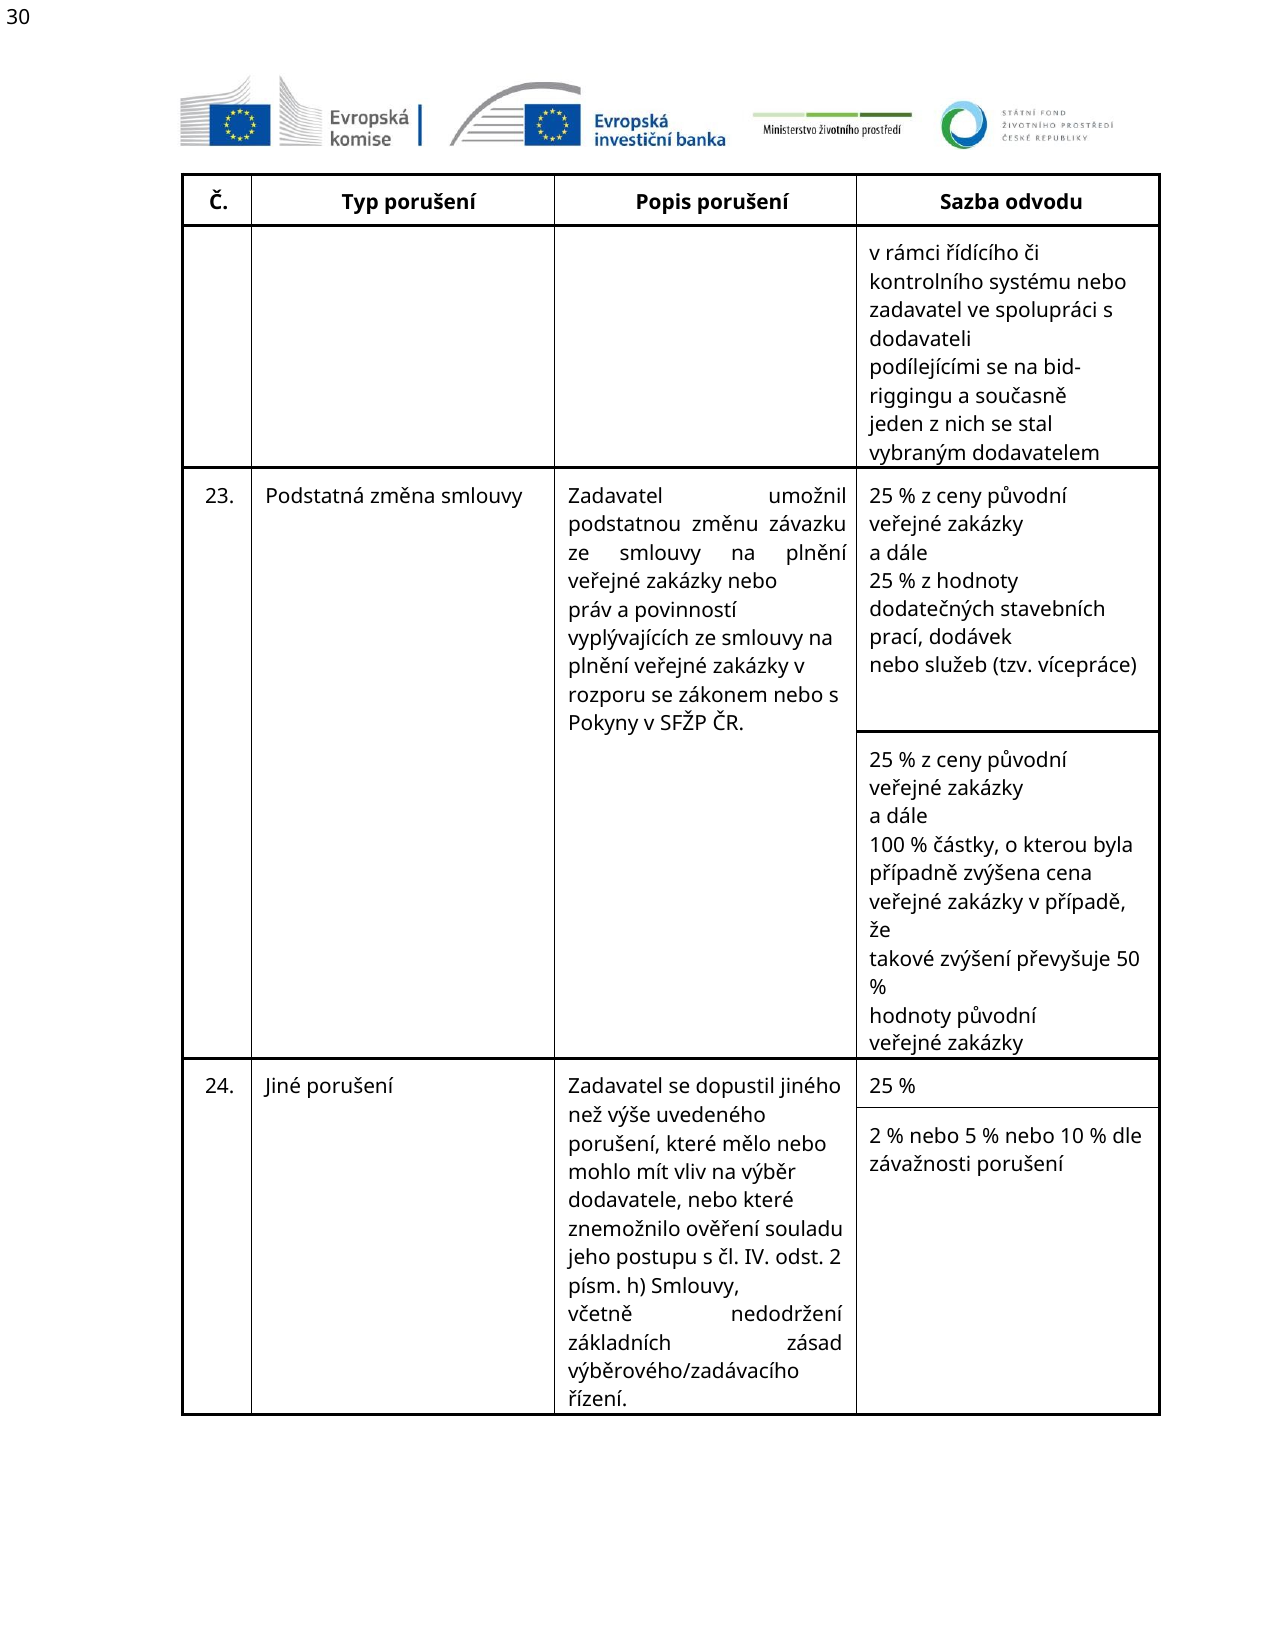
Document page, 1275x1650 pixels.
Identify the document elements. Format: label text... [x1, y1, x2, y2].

table_cell Zadavatel umožnil podstatnou změnu závazku ze smlouvy na plnění veřejné zakázky nebo práv a povinností vyplývajících ze smlouvy na plnění veřejné zakázky v rozporu se zákonem nebo s Pokyny v SFŽP ČR. [555, 469, 856, 1057]
table_cell [252, 227, 554, 466]
table_header Sazba odvodu [857, 176, 1158, 223]
table_cell [555, 227, 856, 466]
table_header Č. [184, 176, 251, 223]
table_header Popis porušení [555, 176, 856, 223]
table_cell 25 % z ceny původní veřejné zakázky a dále 25 % z hodnoty dodatečných stavebních prací, dodávek nebo služeb (tzv. vícepráce) [857, 469, 1158, 730]
table_cell Zadavatel se dopustil jiného než výše uvedeného porušení, které mělo nebo mohlo mít vliv na výběr dodavatele, nebo které znemožnilo ověření souladu jeho postupu s čl. IV. odst. 2 písm. h) Smlouvy, včetně nedodržení základních zásad výběrového/zadávacího řízení. [555, 1060, 856, 1413]
table_cell [184, 227, 251, 466]
table_cell 24. [184, 1060, 251, 1413]
table_header Typ porušení [252, 176, 554, 223]
table_cell 23. [184, 469, 251, 1057]
table_cell Jiné porušení [252, 1060, 554, 1413]
table_cell Podstatná změna smlouvy [252, 469, 554, 1057]
picture [177, 73, 1114, 150]
table_cell 2 % nebo 5 % nebo 10 % dle závažnosti porušení [857, 1108, 1158, 1413]
table_cell 25 % z ceny původní veřejné zakázky a dále 100 % částky, o kterou byla případně zvýšena cena veřejné zakázky v případě, že takové zvýšení převyšuje 50 % hodnoty původní veřejné zakázky [857, 733, 1158, 1057]
table_cell 25 % [857, 1060, 1158, 1107]
table_cell v rámci řídícího či kontrolního systému nebo zadavatel ve spolupráci s dodavateli podílejícími se na bid- riggingu a současně jeden z nich se stal vybraným dodavatelem [857, 227, 1158, 466]
